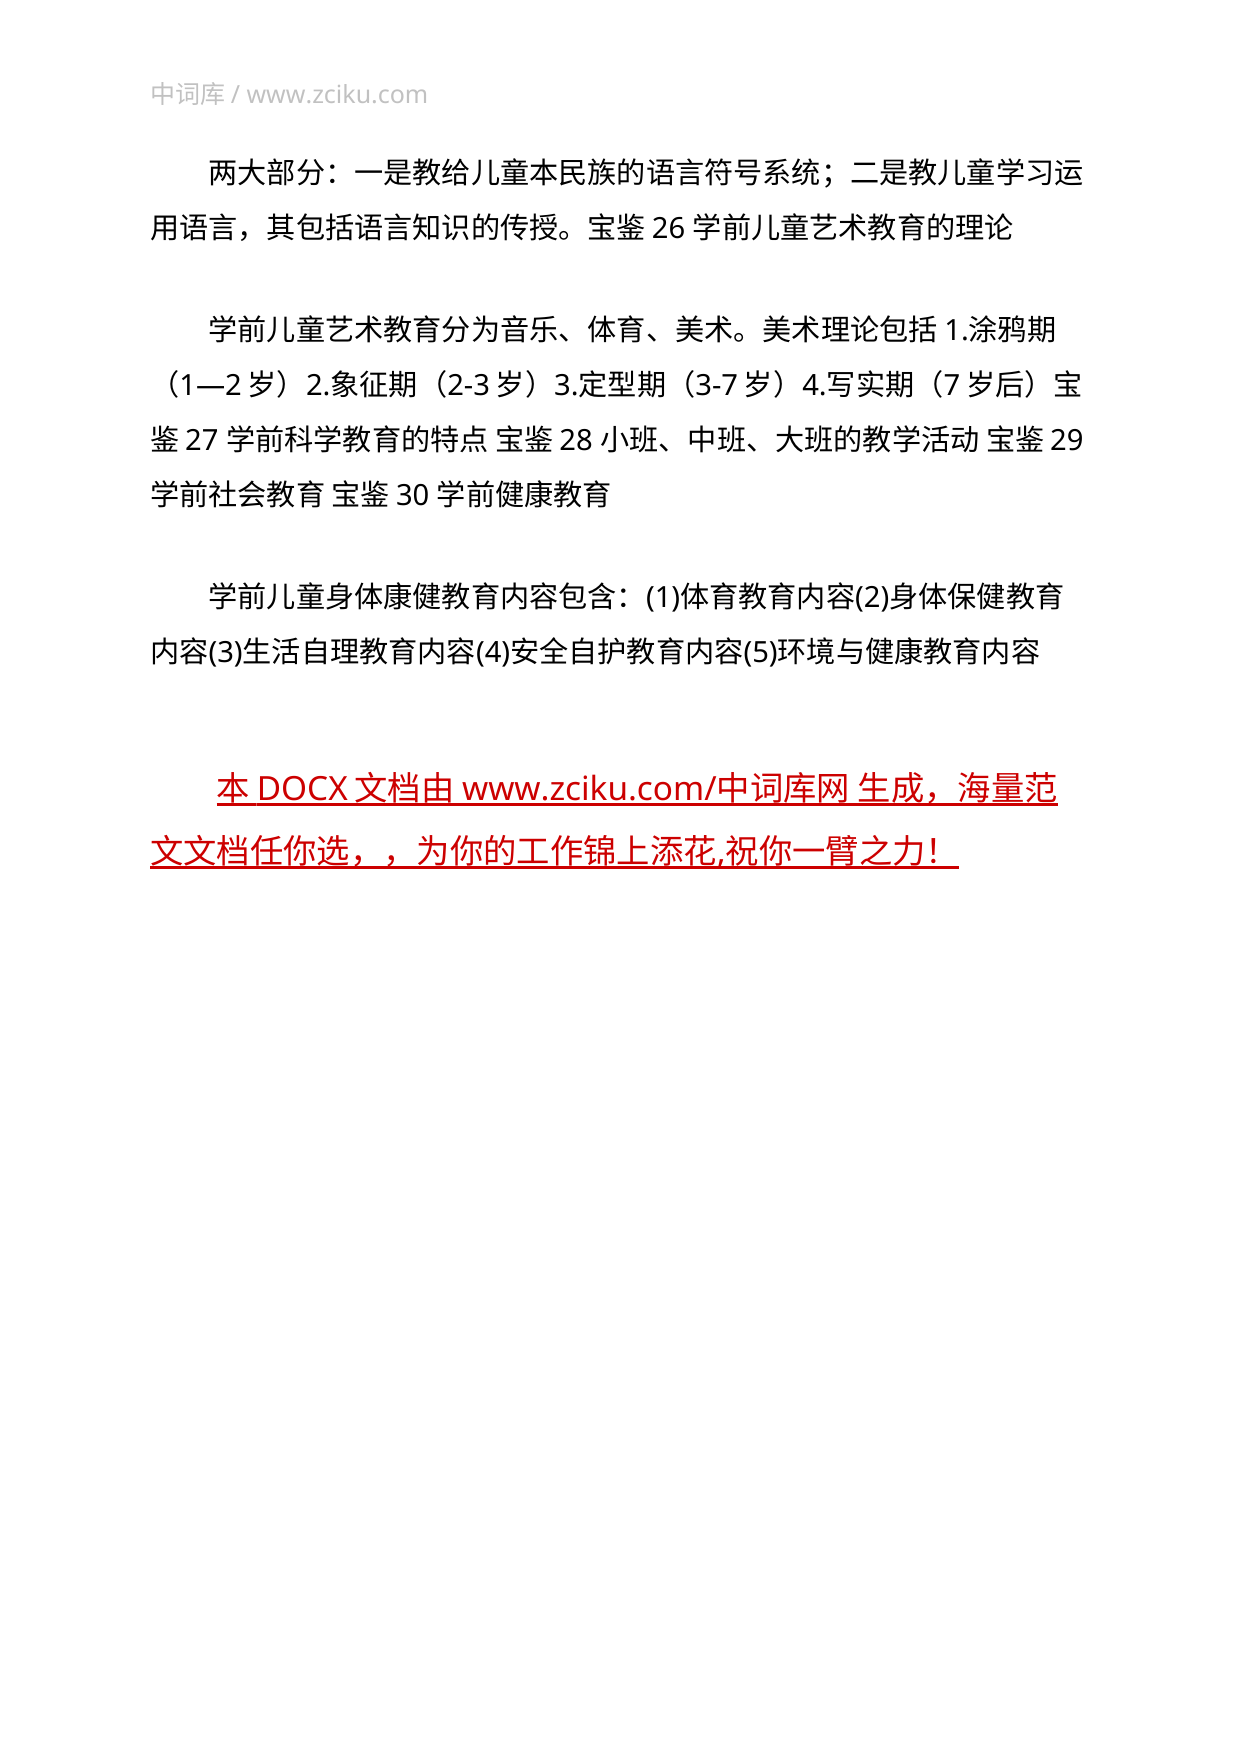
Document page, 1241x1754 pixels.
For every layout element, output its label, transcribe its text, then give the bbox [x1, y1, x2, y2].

text 本DOCX文档由 www.zciku.com/中词库网 生成，海量范文文档任你选，，为你的工作锦上添花,祝你一臂之力！ [150, 762, 1090, 873]
text 两大部分：一是教给儿童本民族的语言符号系统；二是教儿童学习运用语言，其包括语言知识的传授。宝鉴26 学前儿童艺术教育的理论 [150, 150, 1090, 247]
text 学前儿童身体康健教育内容包含：(1)体育教育内容(2)身体保健教育内容(3)生活自理教育内容(4)安全自护教育内容(5)环境与健康教育内容 [150, 574, 1090, 671]
text 学前儿童艺术教育分为音乐、体育、美术。美术理论包括 1.涂鸦期（1—2岁）2.象征期（2-3岁）3.定型期（3-7岁）4.写实期（7岁后）宝鉴27 学前科学教育的特点 宝鉴28 小班、中班、大班的教学活动 宝鉴29 学前社会教育 宝鉴30 学前健康教育 [150, 307, 1090, 514]
